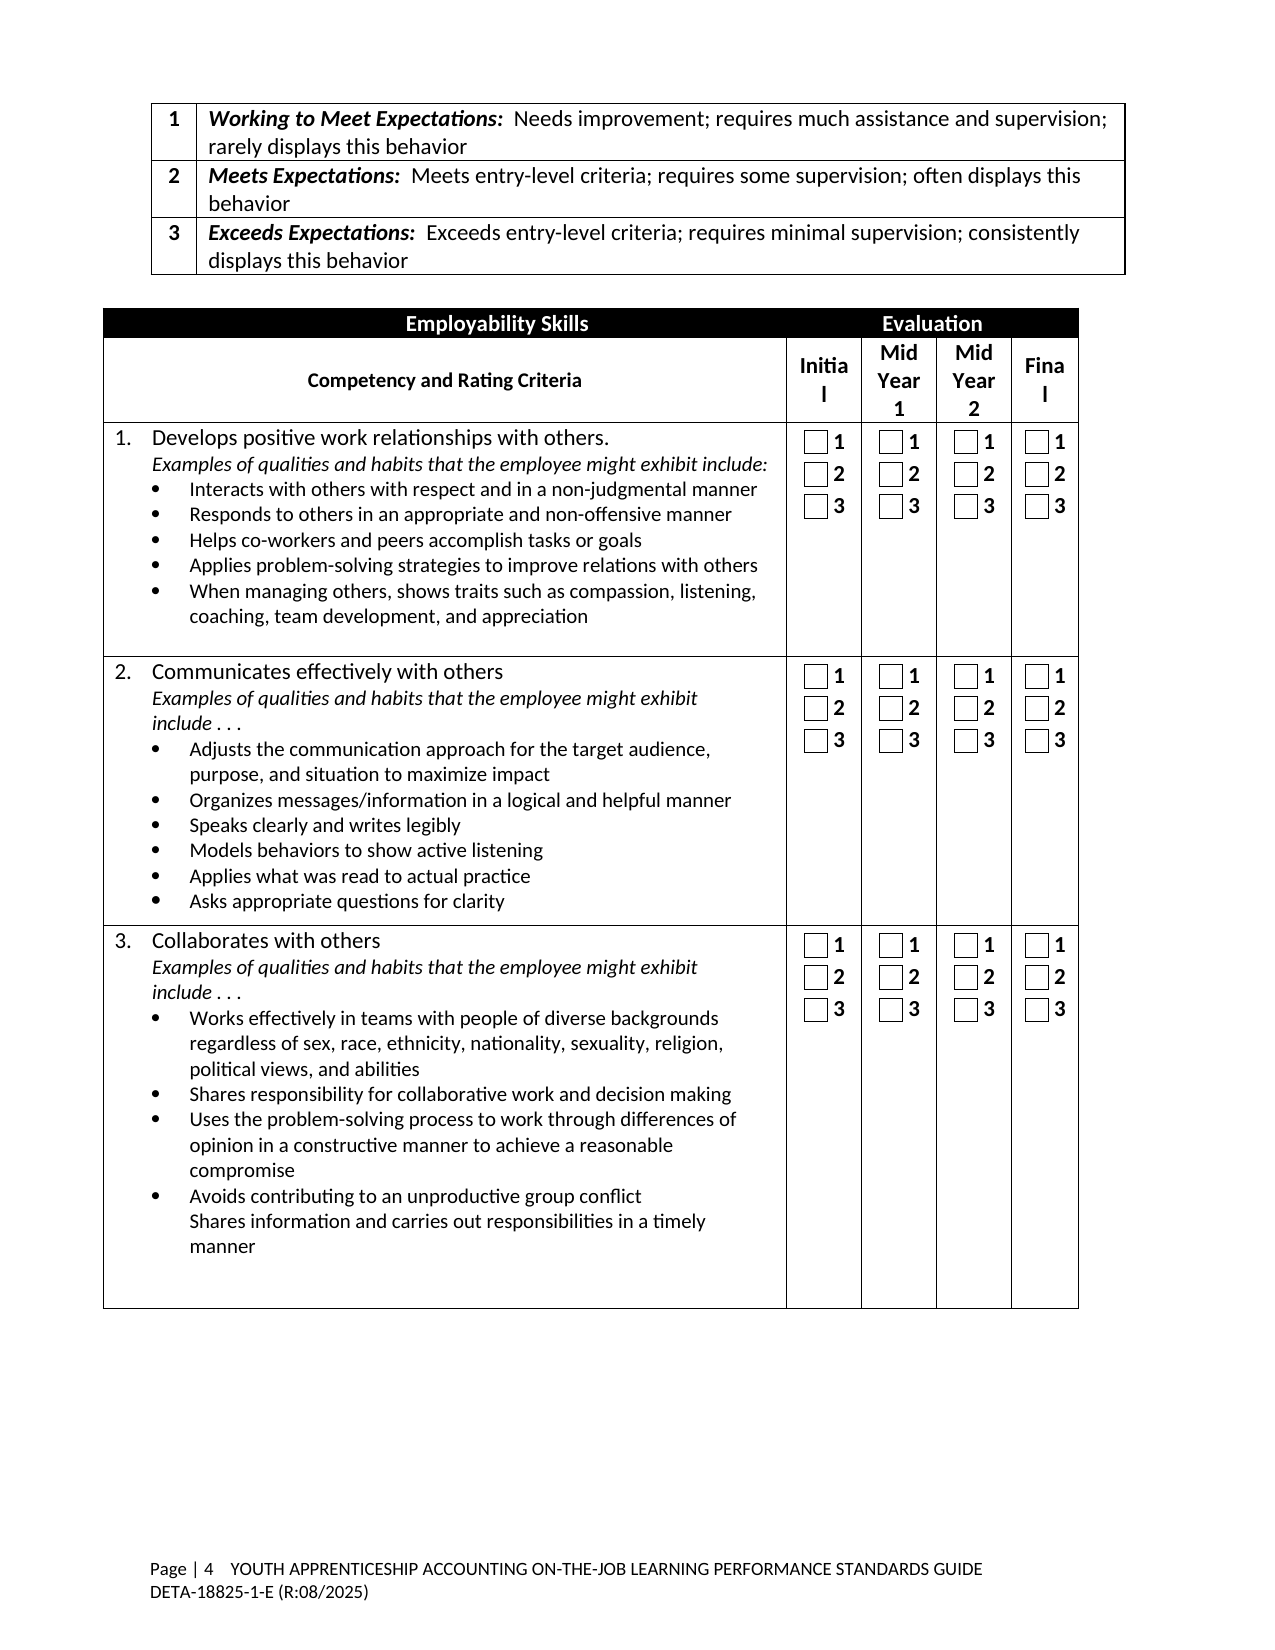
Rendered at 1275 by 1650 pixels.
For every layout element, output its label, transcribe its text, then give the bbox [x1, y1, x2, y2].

table_cell Final [1012, 338, 1078, 422]
table_cell 1 2 3 [862, 657, 936, 925]
table_cell Competency and Rating Criteria [104, 338, 786, 422]
table_cell 1 2 3 [1012, 926, 1078, 1308]
table_cell 1 2 3 [1012, 423, 1078, 656]
table_cell 1 2 3 [937, 423, 1011, 656]
table_cell 1 2 3 [937, 657, 1011, 925]
table_cell 1 2 3 [787, 657, 861, 925]
table_cell 1 2 3 [787, 926, 861, 1308]
table_cell Develops positive work relationships with others. Examples of qualities and habits that the employee might exhibit include: Interacts with others with respect and in a non-judgmental manner Responds to others in an appropriate and non-offensive manner Helps co-workers and peers accomplish tasks or goals Applies problem-solving strategies to improve relations with others When managing others, shows traits such as compassion, listening, coaching, team development, and appreciation [104, 423, 786, 656]
table_cell 1 2 3 [937, 926, 1011, 1308]
table_cell 1 2 3 [1012, 657, 1078, 925]
table_cell Exceeds Expectations: Exceeds entry-level criteria; requires minimal supervision; consistently displays this behavior [197, 218, 1124, 274]
table_header 1 [152, 104, 196, 160]
table_cell Mid Year 2 [937, 338, 1011, 422]
table_cell 2 [152, 161, 196, 217]
table_cell 1 2 3 [862, 926, 936, 1308]
table_header Evaluation [787, 309, 1078, 337]
table_cell Meets Expectations: Meets entry-level criteria; requires some supervision; often displays this behavior [197, 161, 1124, 217]
table_cell Collaborates with others Examples of qualities and habits that the employee might exhibit include . . . Works effectively in teams with people of diverse backgrounds regardless of sex, race, ethnicity, nationality, sexuality, religion, political views, and abilities Shares responsibility for collaborative work and decision making Uses the problem-solving process to work through differences of opinion in a constructive manner to achieve a reasonable compromise Avoids contributing to an unproductive group conflict Shares information and carries out responsibilities in a timely manner [104, 926, 786, 1308]
table_cell Mid Year 1 [862, 338, 936, 422]
table_header [104, 309, 208, 337]
table_header Employability Skills [209, 309, 786, 337]
table_cell 1 2 3 [862, 423, 936, 656]
table_cell Initial [787, 338, 861, 422]
table_cell 3 [152, 218, 196, 274]
table_cell 1 2 3 [787, 423, 861, 656]
table_header Working to Meet Expectations: Needs improvement; requires much assistance and supervision; rarely displays this behavior [197, 104, 1124, 160]
table_cell Communicates effectively with others Examples of qualities and habits that the employee might exhibit include . . . Adjusts the communication approach for the target audience, purpose, and situation to maximize impact Organizes messages/information in a logical and helpful manner Speaks clearly and writes legibly Models behaviors to show active listening Applies what was read to actual practice Asks appropriate questions for clarity [104, 657, 786, 925]
